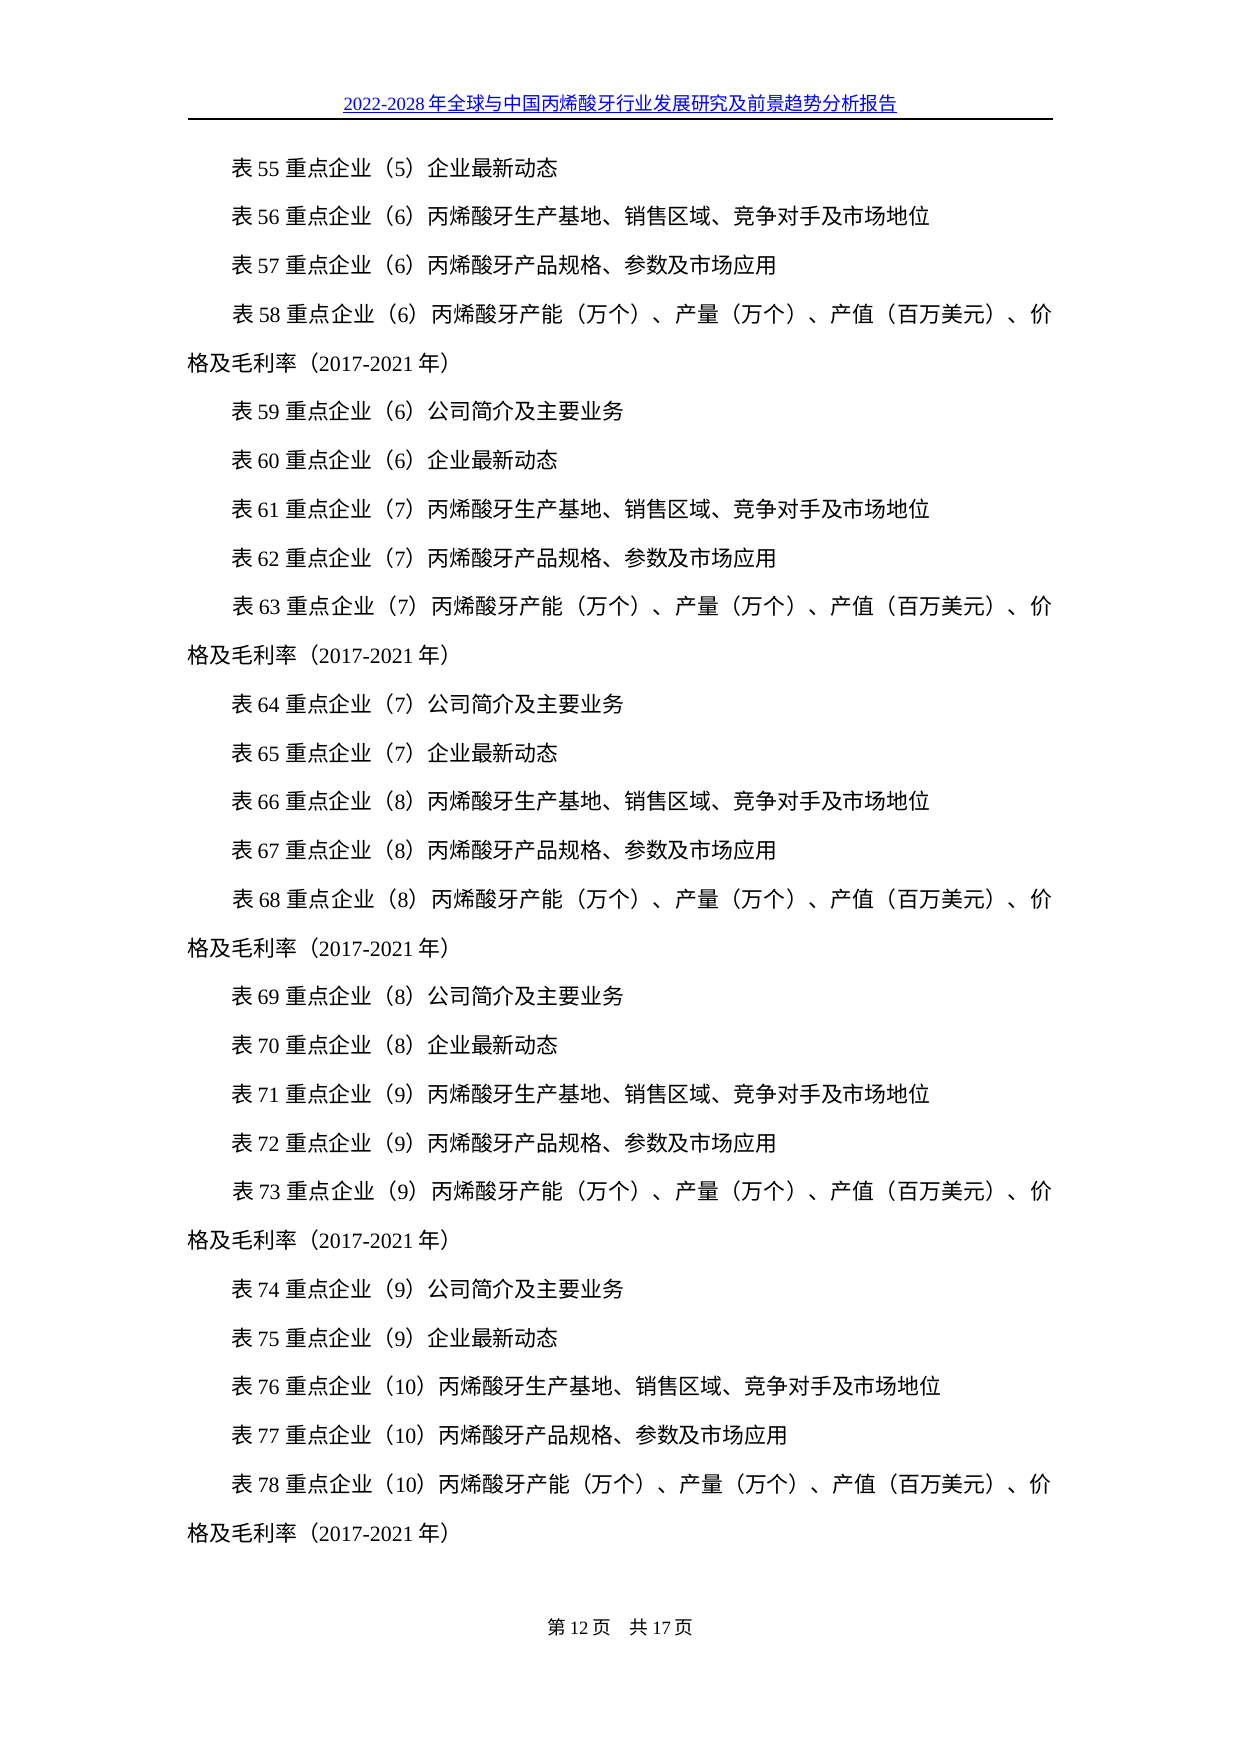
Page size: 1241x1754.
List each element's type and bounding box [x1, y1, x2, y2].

text [187, 150, 1053, 1548]
